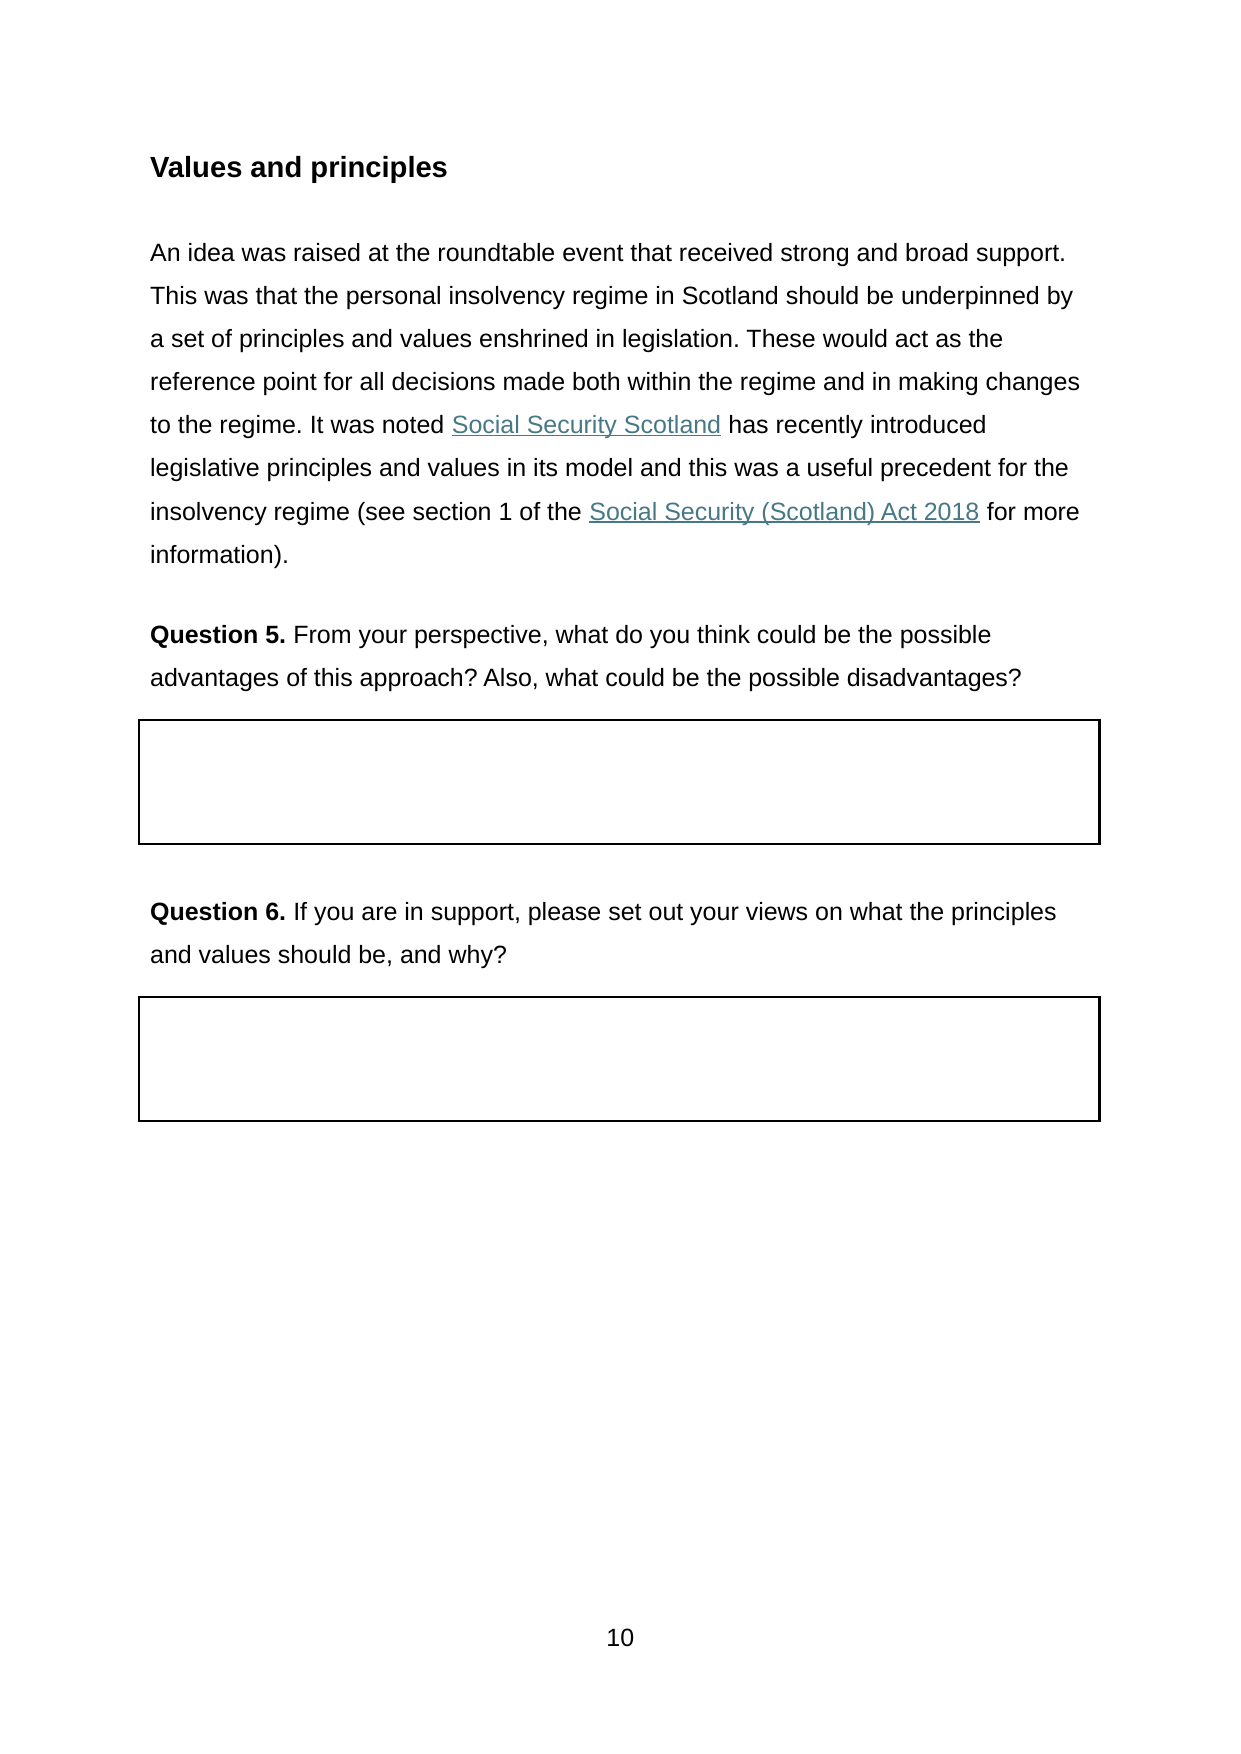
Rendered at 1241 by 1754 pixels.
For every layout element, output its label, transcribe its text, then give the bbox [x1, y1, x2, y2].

text An idea was raised at the roundtable event that received strong and broad support. This was that the personal insolvency regime in Scotland should be underpinned by a set of principles and values enshrined in legislation. These would act as the reference point for all decisions made both within the regime and in making changes to the regime. It was noted Social Security Scotland has recently introduced legislative principles and values in its model and this was a useful precedent for the insolvency regime (see section 1 of the Social Security (Scotland) Act 2018 for more information). [150, 238, 1090, 568]
subtitle Values and principles [150, 150, 1090, 183]
text Question 6. If you are in support, please set out your views on what the principles and values should be, and why? [150, 897, 1090, 969]
text Question 5. From your perspective, what do you think could be the possible advantages of this approach? Also, what could be the possible disadvantages? [150, 620, 1090, 692]
